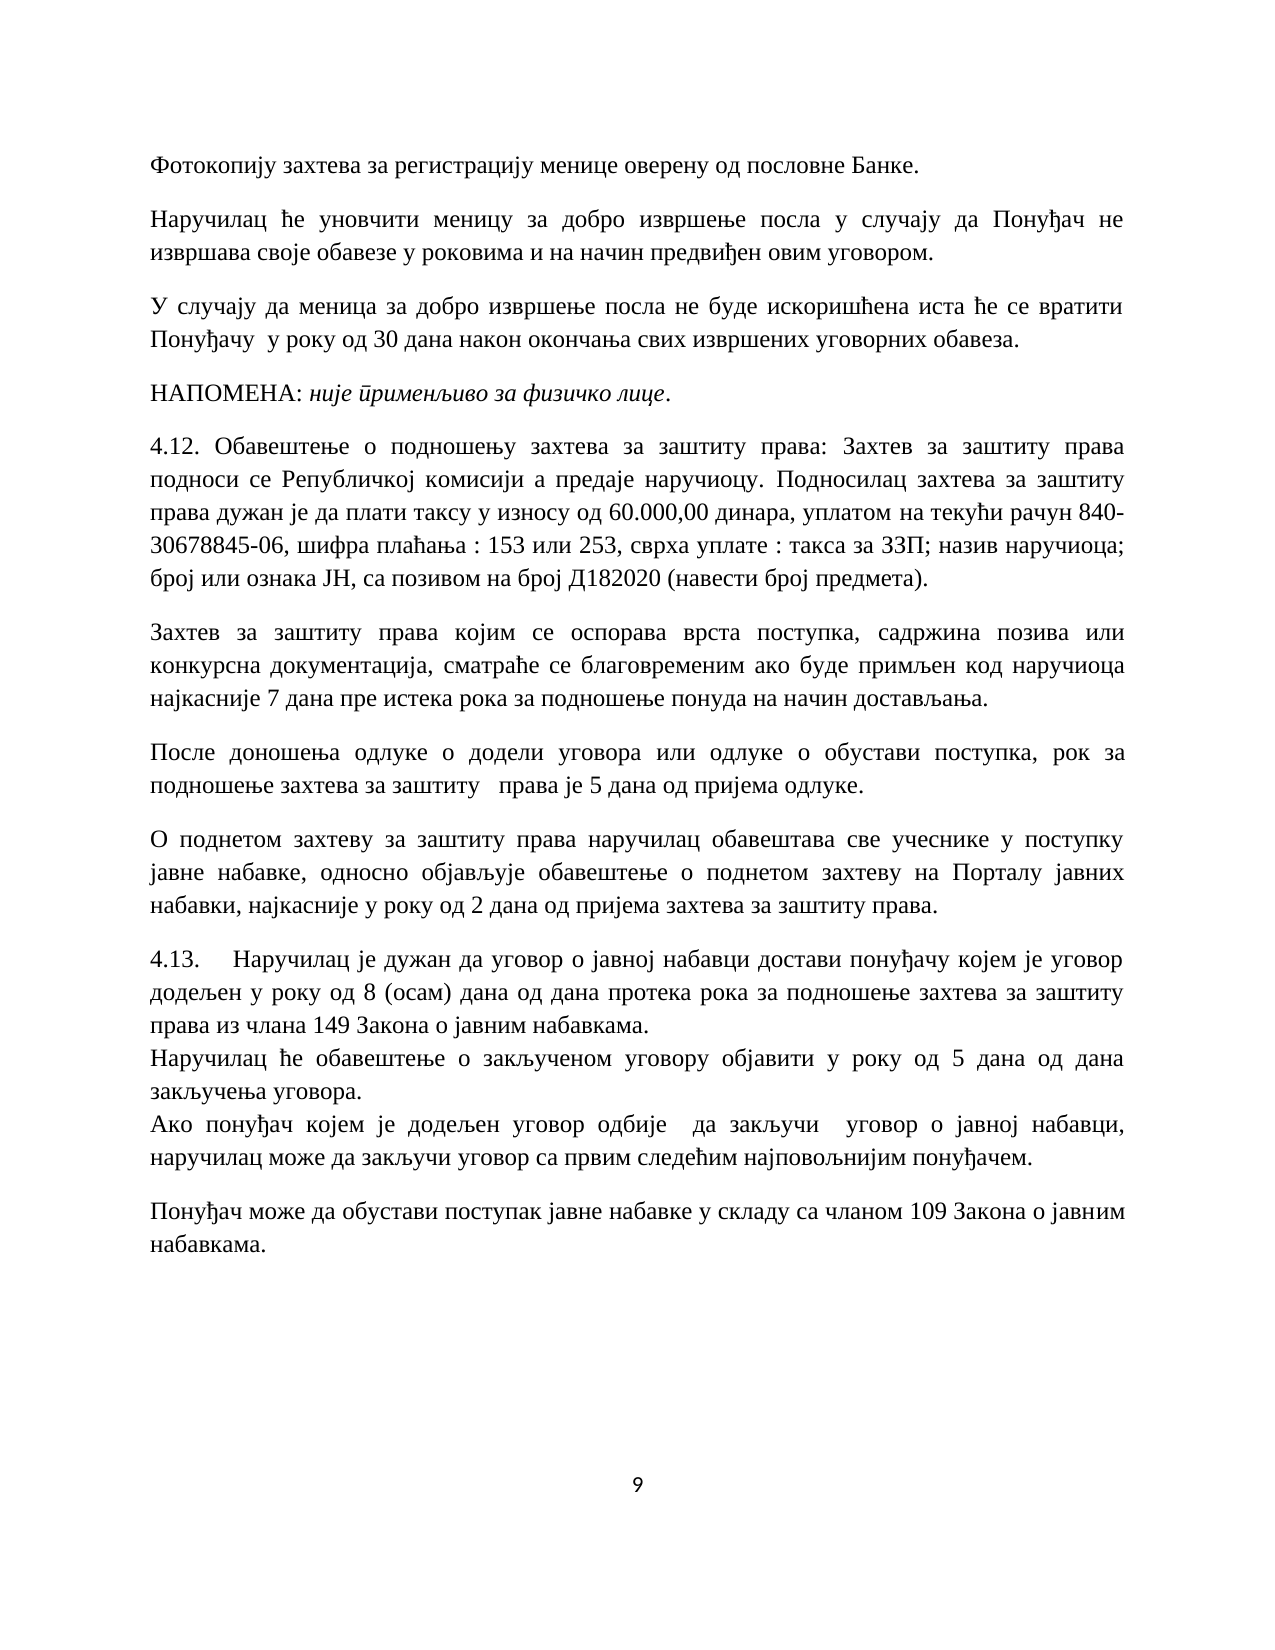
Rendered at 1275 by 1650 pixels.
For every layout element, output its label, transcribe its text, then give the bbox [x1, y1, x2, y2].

text 4.13. Наручилац је дужан да уговор о јавној набавци достави понуђачу којем је уговор додељен у року од 8 (осам) дана од дана протека рока за подношење захтева за заштиту права из члана 149 Закона о јавним набавкама. [150, 944, 1125, 1039]
text Ако понуђач којем је додељен уговор одбије да закључи уговор о јавној набавци, наручилац може да закључи уговор са првим следећим најповољнијим понуђачем. [150, 1109, 1125, 1171]
text Наручилац ће уновчити меницу за добро извршење посла у случају да Понуђач не извршава своје обавезе у роковима и на начин предвиђен овим уговором. [150, 204, 1125, 266]
text НАПОМЕНА: није применљиво за физичко лице. [150, 378, 1125, 406]
text Захтев за заштиту права којим се оспорава врста поступка, садржина позива или конкурсна документација, сматраће се благовременим ако буде примљен код наручиоца најкасније 7 дана пре истека рока за подношење понуда на начин достављања. [150, 617, 1125, 712]
text Наручилац ће обавештење о закљученом уговору објавити у року од 5 дана од дана закључења уговора. [150, 1043, 1125, 1105]
text У случају да меница за добро извршење посла не буде искоришћена иста ће се вратити Понуђачу у року од 30 дана након окончања свих извршених уговорних обавеза. [150, 291, 1125, 352]
text Понуђач може да обустави поступак јавне набавке у складу са чланом 109 Закона о јавним набавкама. [150, 1196, 1125, 1258]
text 4.12. Обавештење о подношењу захтева за заштиту права: Захтев за заштиту права подноси се Републичкој комисији а предаје наручиоцу. Подносилац захтева за заштиту права дужан је да плати таксу у износу од 60.000,00 динара, уплатом на текући рачун 840-30678845-06, шифра плаћања : 153 или 253, сврха уплате : такса за ЗЗП; назив наручиоца; број или ознака ЈН, са позивом на број Д182020 (навести број предмета). [150, 431, 1125, 592]
text Фотокопију захтева за регистрацију менице оверену од пословне Банке. [150, 150, 1125, 179]
text После доношења одлуке о додели уговора или одлуке о обустави поступка, рок за подношење захтева за заштиту права је 5 дана од пријема одлуке. [150, 737, 1125, 799]
text О поднетом захтеву за заштиту права наручилац обавештава све учеснике у поступку јавне набавке, односно објављује обавештење о поднетом захтеву на Порталу јавних набавки, најкасније у року од 2 дана од пријема захтева за заштиту права. [150, 824, 1125, 919]
